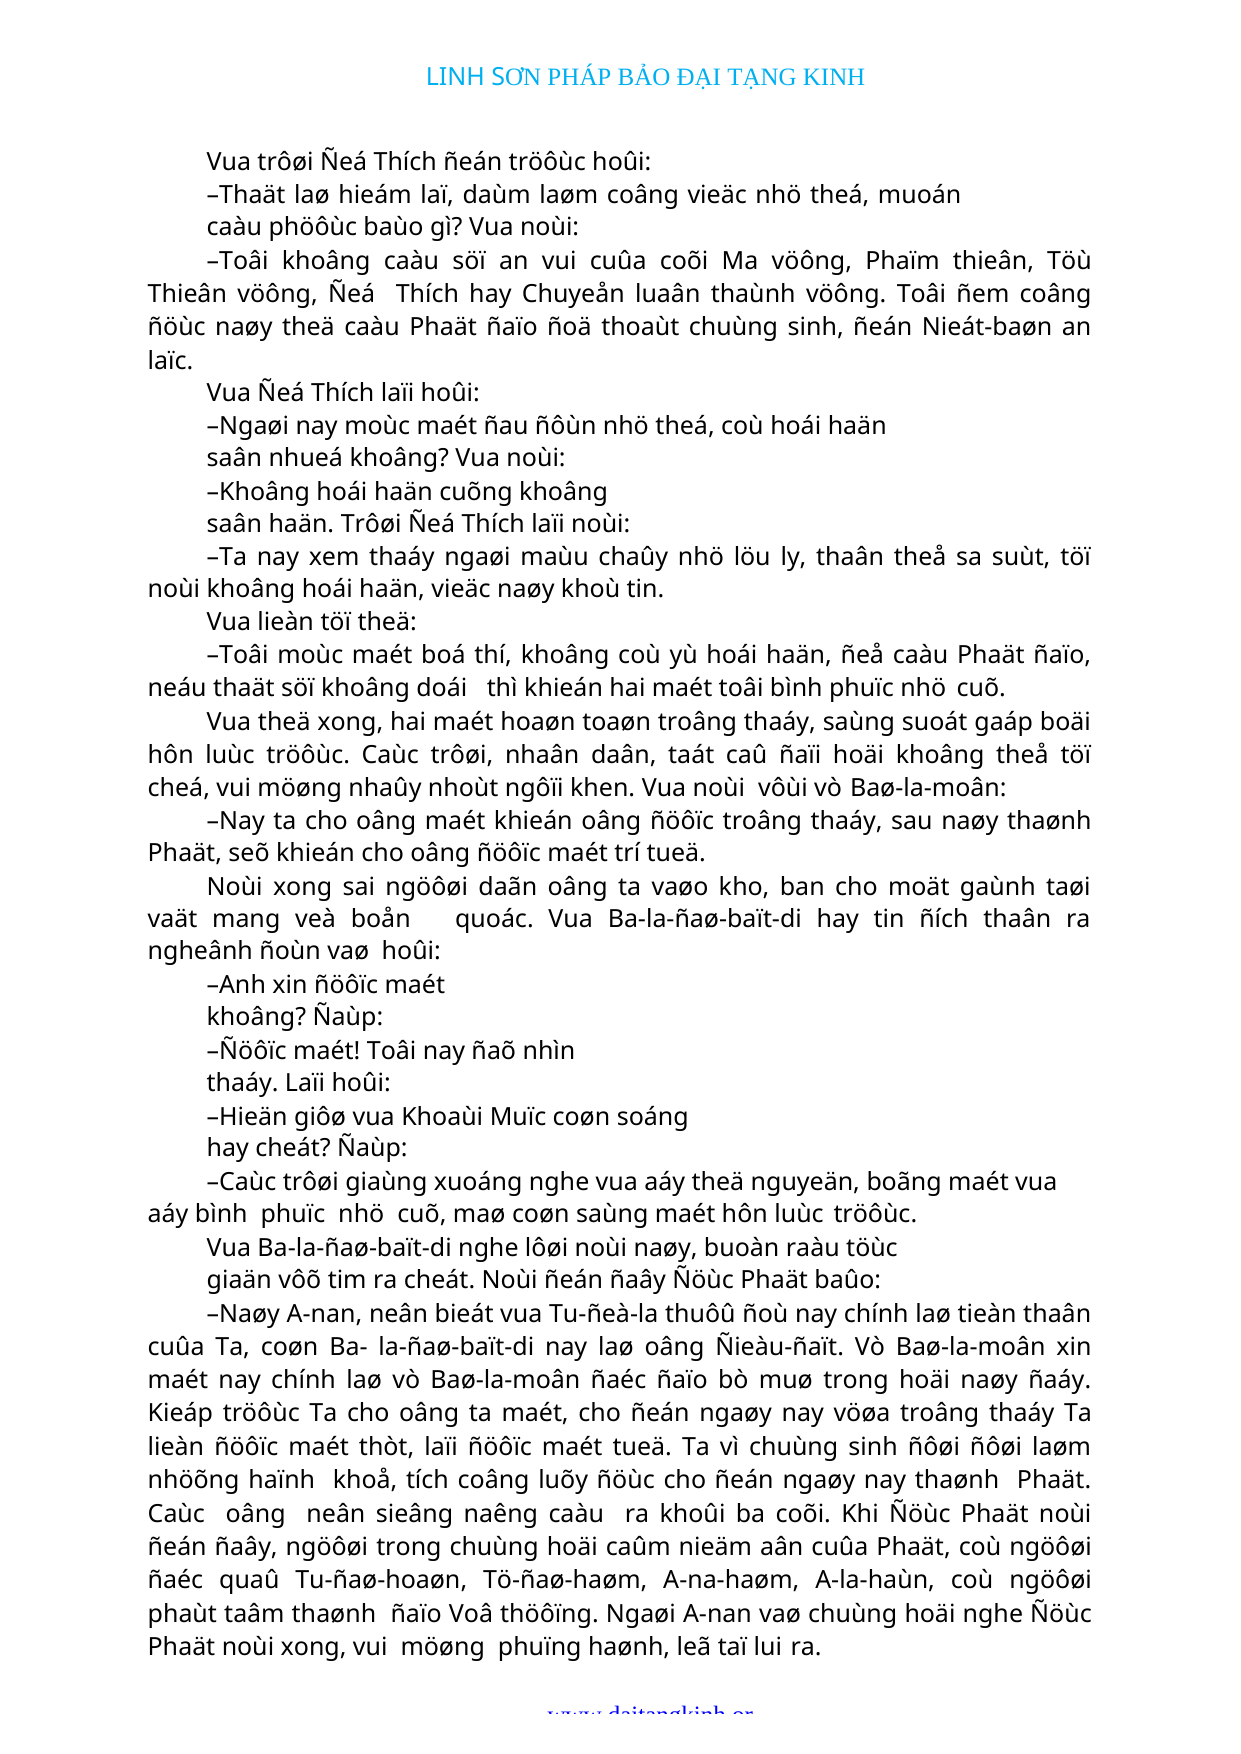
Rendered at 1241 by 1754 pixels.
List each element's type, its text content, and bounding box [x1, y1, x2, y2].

text –Toâi khoâng caàu söï an vui cuûa coõi Ma vöông, Phaïm thieân, Töù Thieân vöông, Ñeá Thích hay Chuyeån luaân thaùnh vöông. Toâi ñem coâng ñöùc naøy theä caàu Phaät ñaïo ñoä thoaùt chuùng sinh, ñeán Nieát-baøn an laïc. [147, 243, 1093, 377]
text –Khoâng hoái haän cuõng khoâng saân haän. Trôøi Ñeá Thích laïi noùi: [206, 474, 640, 539]
text –Ñöôïc maét! Toâi nay ñaõ nhìn thaáy. Laïi hoûi: [206, 1033, 594, 1098]
text –Nay ta cho oâng maét khieán oâng ñöôïc troâng thaáy, sau naøy thaønh Phaät, seõ khieán cho oâng ñöôïc maét trí tueä. [147, 804, 1093, 869]
text –Thaät laø hieám laï, daùm laøm coâng vieäc nhö theá, muoán caàu phöôùc baùo gì? Vua noùi: [206, 177, 962, 243]
text Vua trôøi Ñeá Thích ñeán tröôùc hoûi: [206, 145, 1105, 177]
text Noùi xong sai ngöôøi daãn oâng ta vaøo kho, ban cho moät gaùnh taøi vaät mang veà boån quoác. Vua Ba-la-ñaø-baït-di hay tin ñích thaân ra ngheânh ñoùn vaø hoûi: [147, 869, 1093, 967]
text –Caùc trôøi giaùng xuoáng nghe vua aáy theä nguyeän, boãng maét vua aáy bình phuïc nhö cuõ, maø coøn saùng maét hôn luùc tröôùc. [147, 1164, 1076, 1230]
text –Ngaøi nay moùc maét ñau ñôùn nhö theá, coù hoái haän saân nhueá khoâng? Vua noùi: [206, 408, 933, 473]
text –Hieän giôø vua Khoaùi Muïc coøn soáng hay cheát? Ñaùp: [206, 1099, 723, 1164]
text –Naøy A-nan, neân bieát vua Tu-ñeà-la thuôû ñoù nay chính laø tieàn thaân cuûa Ta, coøn Ba- la-ñaø-baït-di nay laø oâng Ñieàu-ñaït. Vò Baø-la-moân xin maét nay chính laø vò Baø-la-moân ñaéc ñaïo bò muø trong hoäi naøy ñaáy. Kieáp tröôùc Ta cho oâng ta maét, cho ñeán ngaøy nay vöøa troâng thaáy Ta lieàn ñöôïc maét thòt, laïi ñöôïc maét tueä. Ta vì chuùng sinh ñôøi ñôøi laøm nhöõng haïnh khoå, tích coâng luõy ñöùc cho ñeán ngaøy nay thaønh Phaät. Caùc oâng neân sieâng naêng caàu ra khoûi ba coõi. Khi Ñöùc Phaät noùi ñeán ñaây, ngöôøi trong chuùng hoäi caûm nieäm aân cuûa Phaät, coù ngöôøi ñaéc quaû Tu-ñaø-hoaøn, Tö-ñaø-haøm, A-na-haøm, A-la-haùn, coù ngöôøi phaùt taâm thaønh ñaïo Voâ thöôïng. Ngaøi A-nan vaø chuùng hoäi nghe Ñöùc Phaät noùi xong, vui möøng phuïng haønh, leã taï lui ra. [147, 1295, 1093, 1663]
text Vua lieàn töï theä: [206, 605, 1105, 637]
text Vua theä xong, hai maét hoaøn toaøn troâng thaáy, saùng suoát gaáp boäi hôn luùc tröôùc. Caùc trôøi, nhaân daân, taát caû ñaïi hoäi khoâng theå töï cheá, vui möøng nhaûy nhoùt ngôïi khen. Vua noùi vôùi vò Baø-la-moân: [147, 703, 1093, 804]
text Vua Ba-la-ñaø-baït-di nghe lôøi noùi naøy, buoàn raàu töùc giaän vôõ tim ra cheát. Noùi ñeán ñaây Ñöùc Phaät baûo: [206, 1230, 970, 1295]
text –Anh xin ñöôïc maét khoâng? Ñaùp: [206, 967, 537, 1033]
text Vua Ñeá Thích laïi hoûi: [206, 377, 1105, 408]
text –Toâi moùc maét boá thí, khoâng coù yù hoái haän, ñeå caàu Phaät ñaïo, neáu thaät söï khoâng doái thì khieán hai maét toâi bình phuïc nhö cuõ. [147, 637, 1093, 703]
text –Ta nay xem thaáy ngaøi maùu chaûy nhö löu ly, thaân theå sa suùt, töï noùi khoâng hoái haän, vieäc naøy khoù tin. [147, 539, 1093, 605]
